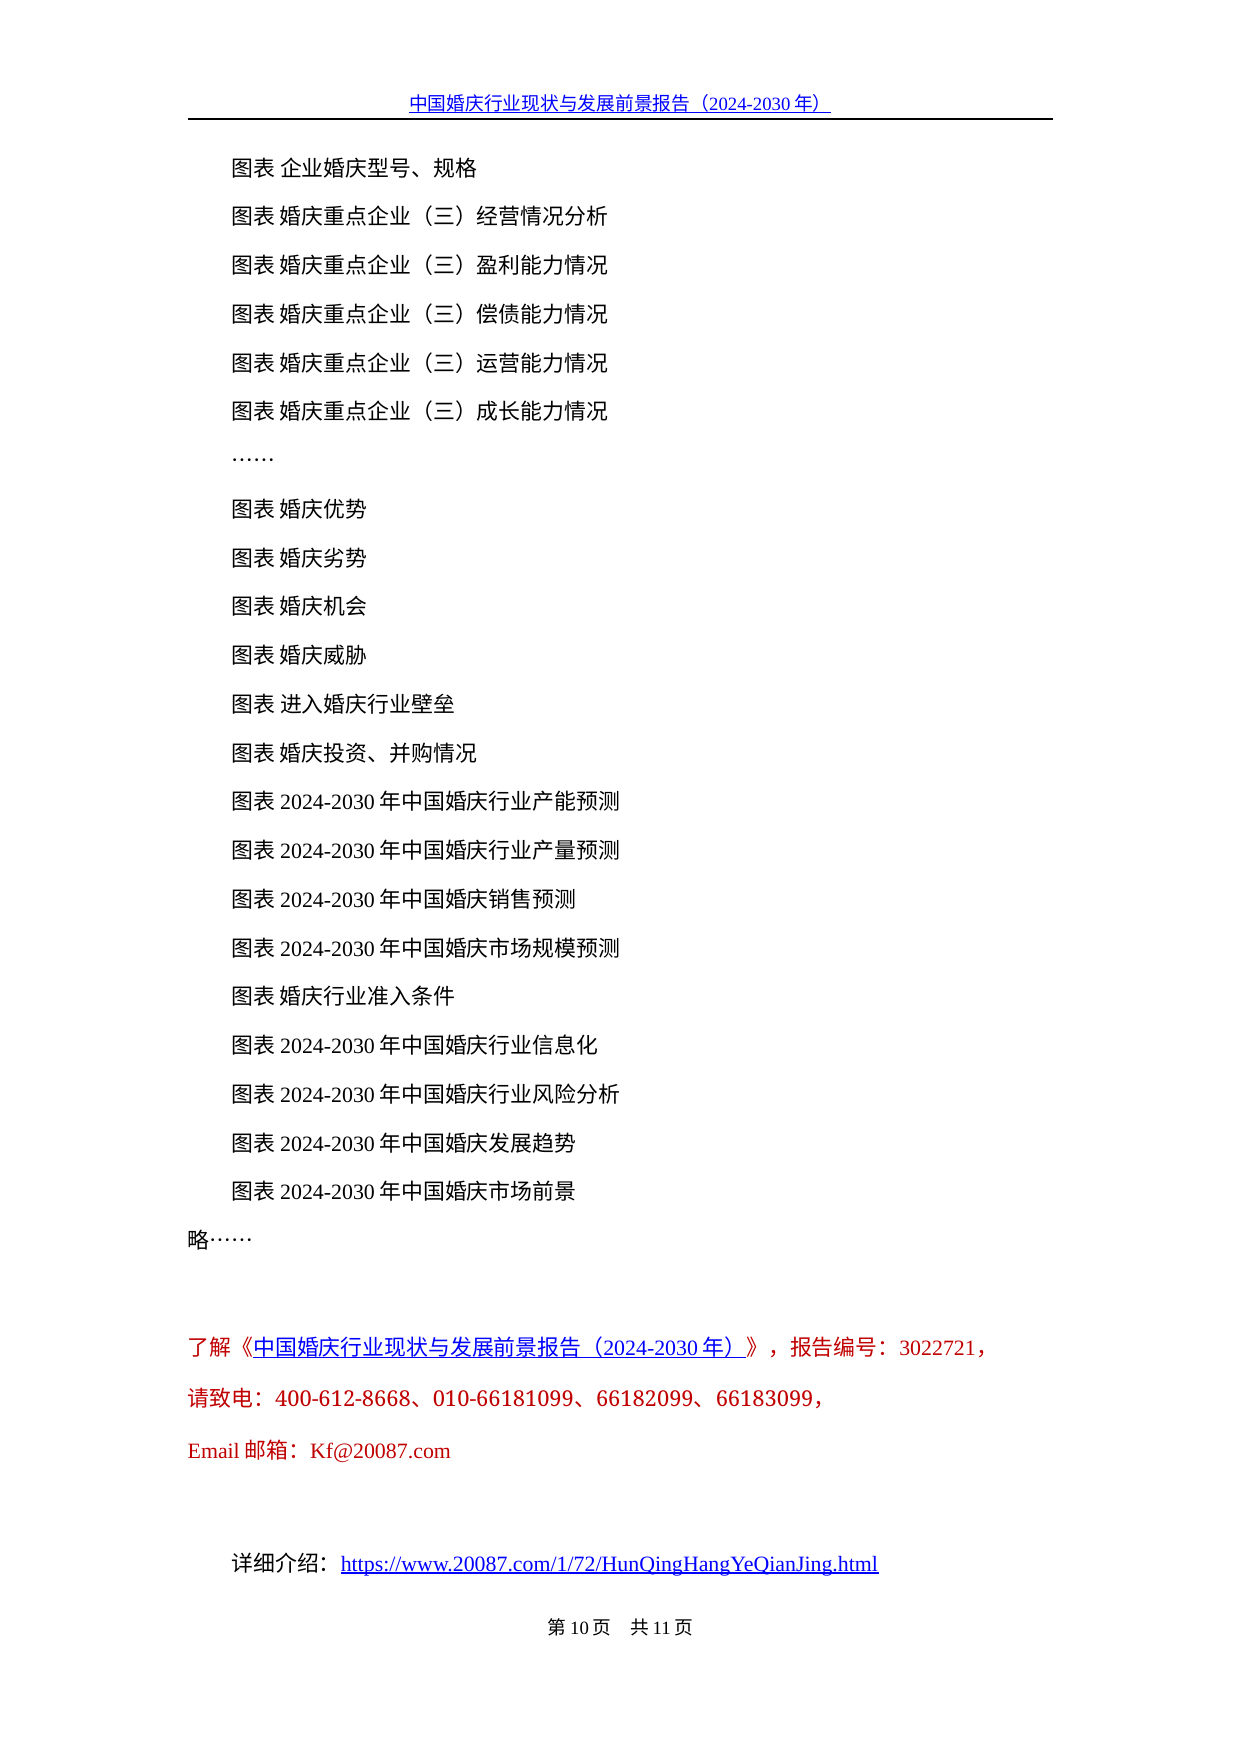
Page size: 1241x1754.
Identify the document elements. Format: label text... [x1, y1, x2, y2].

text 了解《中国婚庆行业现状与发展前景报告（2024-2030年）》，报告编号：3022721， [187, 1329, 1053, 1362]
text Email邮箱：Kf@20087.com [187, 1432, 1053, 1465]
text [187, 150, 1053, 1255]
text 详细介绍：https://www.20087.com/1/72/HunQingHangYeQianJing.html [187, 1545, 1053, 1578]
text 请致电：400-612-8668、010-66181099、66182099、66183099， [187, 1381, 1053, 1413]
